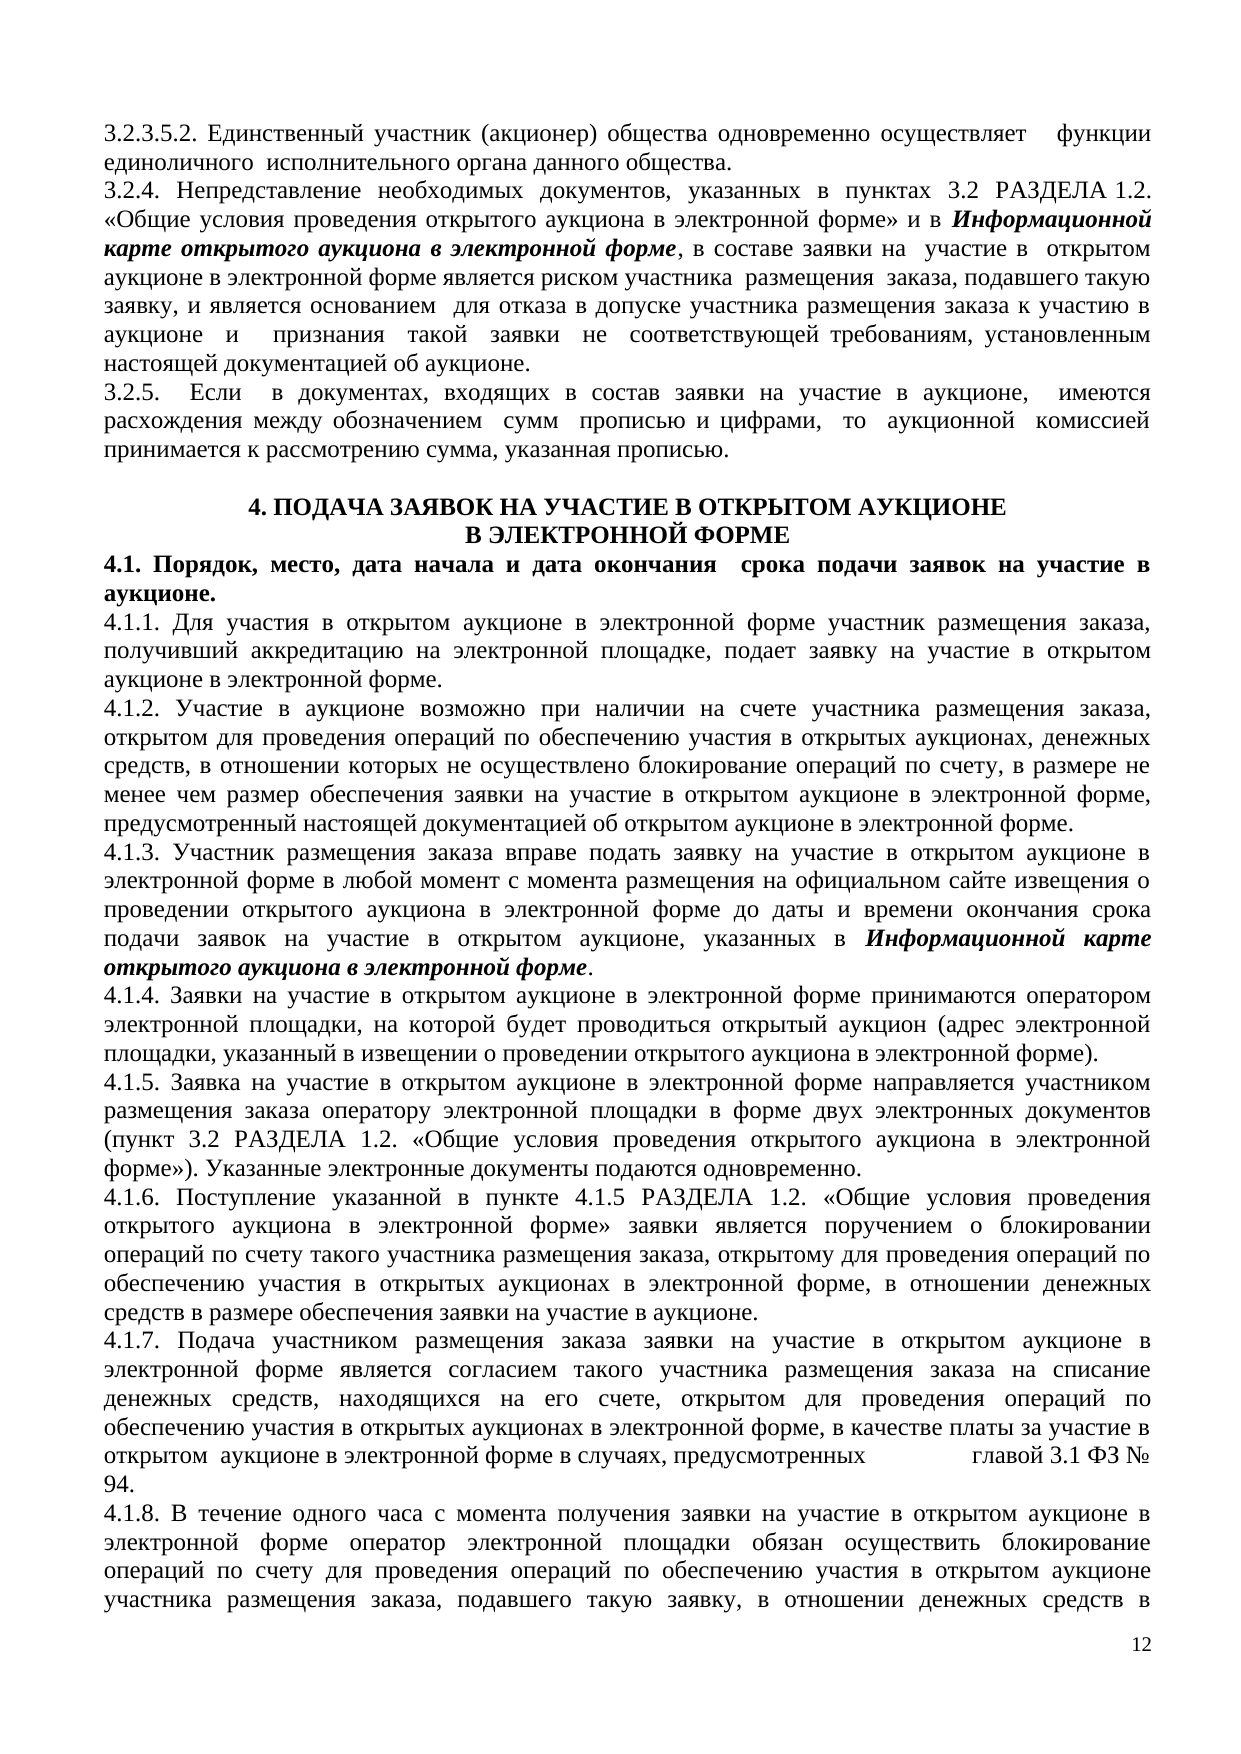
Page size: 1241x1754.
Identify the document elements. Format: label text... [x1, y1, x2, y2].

text 4.1.1. Для участия в открытом аукционе в электронной форме участник размещения заказа, получивший аккредитацию на электронной площадке, подает заявку на участие в открытом аукционе в электронной форме. [103, 607, 1152, 693]
text 4. ПОДАЧА ЗАЯВОК НА УЧАСТИЕ В ОТКРЫТОМ АУКЦИОНЕ [103, 492, 1152, 521]
text 3.2.5. Если в документах, входящих в состав заявки на участие в аукционе, имеются расхождения между обозначением сумм прописью и цифрами, то аукционной комиссией принимается к рассмотрению сумма, указанная прописью. [103, 377, 1152, 463]
text 4.1.2. Участие в аукционе возможно при наличии на счете участника размещения заказа, открытом для проведения операций по обеспечению участия в открытых аукционах, денежных средств, в отношении которых не осуществлено блокирование операций по счету, в размере не менее чем размер обеспечения заявки на участие в открытом аукционе в электронной форме, предусмотренный настоящей документацией об открытом аукционе в электронной форме. [103, 693, 1152, 837]
text 4.1.7. Подача участником размещения заказа заявки на участие в открытом аукционе в электронной форме является согласием такого участника размещения заказа на списание денежных средств, находящихся на его счете, открытом для проведения операций по обеспечению участия в открытых аукционах в электронной форме, в качестве платы за участие в открытом аукционе в электронной форме в случаях, предусмотренных главой 3.1 ФЗ № 94. [103, 1326, 1152, 1498]
text 4.1. Порядок, место, дата начала и дата окончания срока подачи заявок на участие в аукционе. [103, 549, 1152, 607]
text 4.1.3. Участник размещения заказа вправе подать заявку на участие в открытом аукционе в электронной форме в любой момент с момента размещения на официальном сайте извещения о проведении открытого аукциона в электронной форме до даты и времени окончания срока подачи заявок на участие в открытом аукционе, указанных в Информационной карте открытого аукциона в электронной форме. [103, 837, 1152, 981]
text 4.1.6. Поступление указанной в пункте 4.1.5 РАЗДЕЛА 1.2. «Общие условия проведения открытого аукциона в электронной форме» заявки является поручением о блокировании операций по счету такого участника размещения заказа, открытому для проведения операций по обеспечению участия в открытых аукционах в электронной форме, в отношении денежных средств в размере обеспечения заявки на участие в аукционе. [103, 1182, 1152, 1326]
text В ЭЛЕКТРОННОЙ ФОРМЕ [103, 521, 1152, 549]
text 3.2.3.5.2. Единственный участник (акционер) общества одновременно осуществляет функции единоличного исполнительного органа данного общества. [103, 118, 1152, 176]
text 4.1.4. Заявки на участие в открытом аукционе в электронной форме принимаются оператором электронной площадки, на которой будет проводиться открытый аукцион (адрес электронной площадки, указанный в извещении о проведении открытого аукциона в электронной форме). [103, 981, 1152, 1067]
text 3.2.4. Непредставление необходимых документов, указанных в пунктах 3.2 РАЗДЕЛА 1.2. «Общие условия проведения открытого аукциона в электронной форме» и в Информационной карте открытого аукциона в электронной форме, в составе заявки на участие в открытом аукционе в электронной форме является риском участника размещения заказа, подавшего такую заявку, и является основанием для отказа в допуске участника размещения заказа к участию в аукционе и признания такой заявки не соответствующей требованиям, установленным настоящей документацией об аукционе. [103, 176, 1152, 377]
text 4.1.5. Заявка на участие в открытом аукционе в электронной форме направляется участником размещения заказа оператору электронной площадки в форме двух электронных документов (пункт 3.2 РАЗДЕЛА 1.2. «Общие условия проведения открытого аукциона в электронной форме»). Указанные электронные документы подаются одновременно. [103, 1067, 1152, 1182]
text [103, 1498, 1152, 1613]
